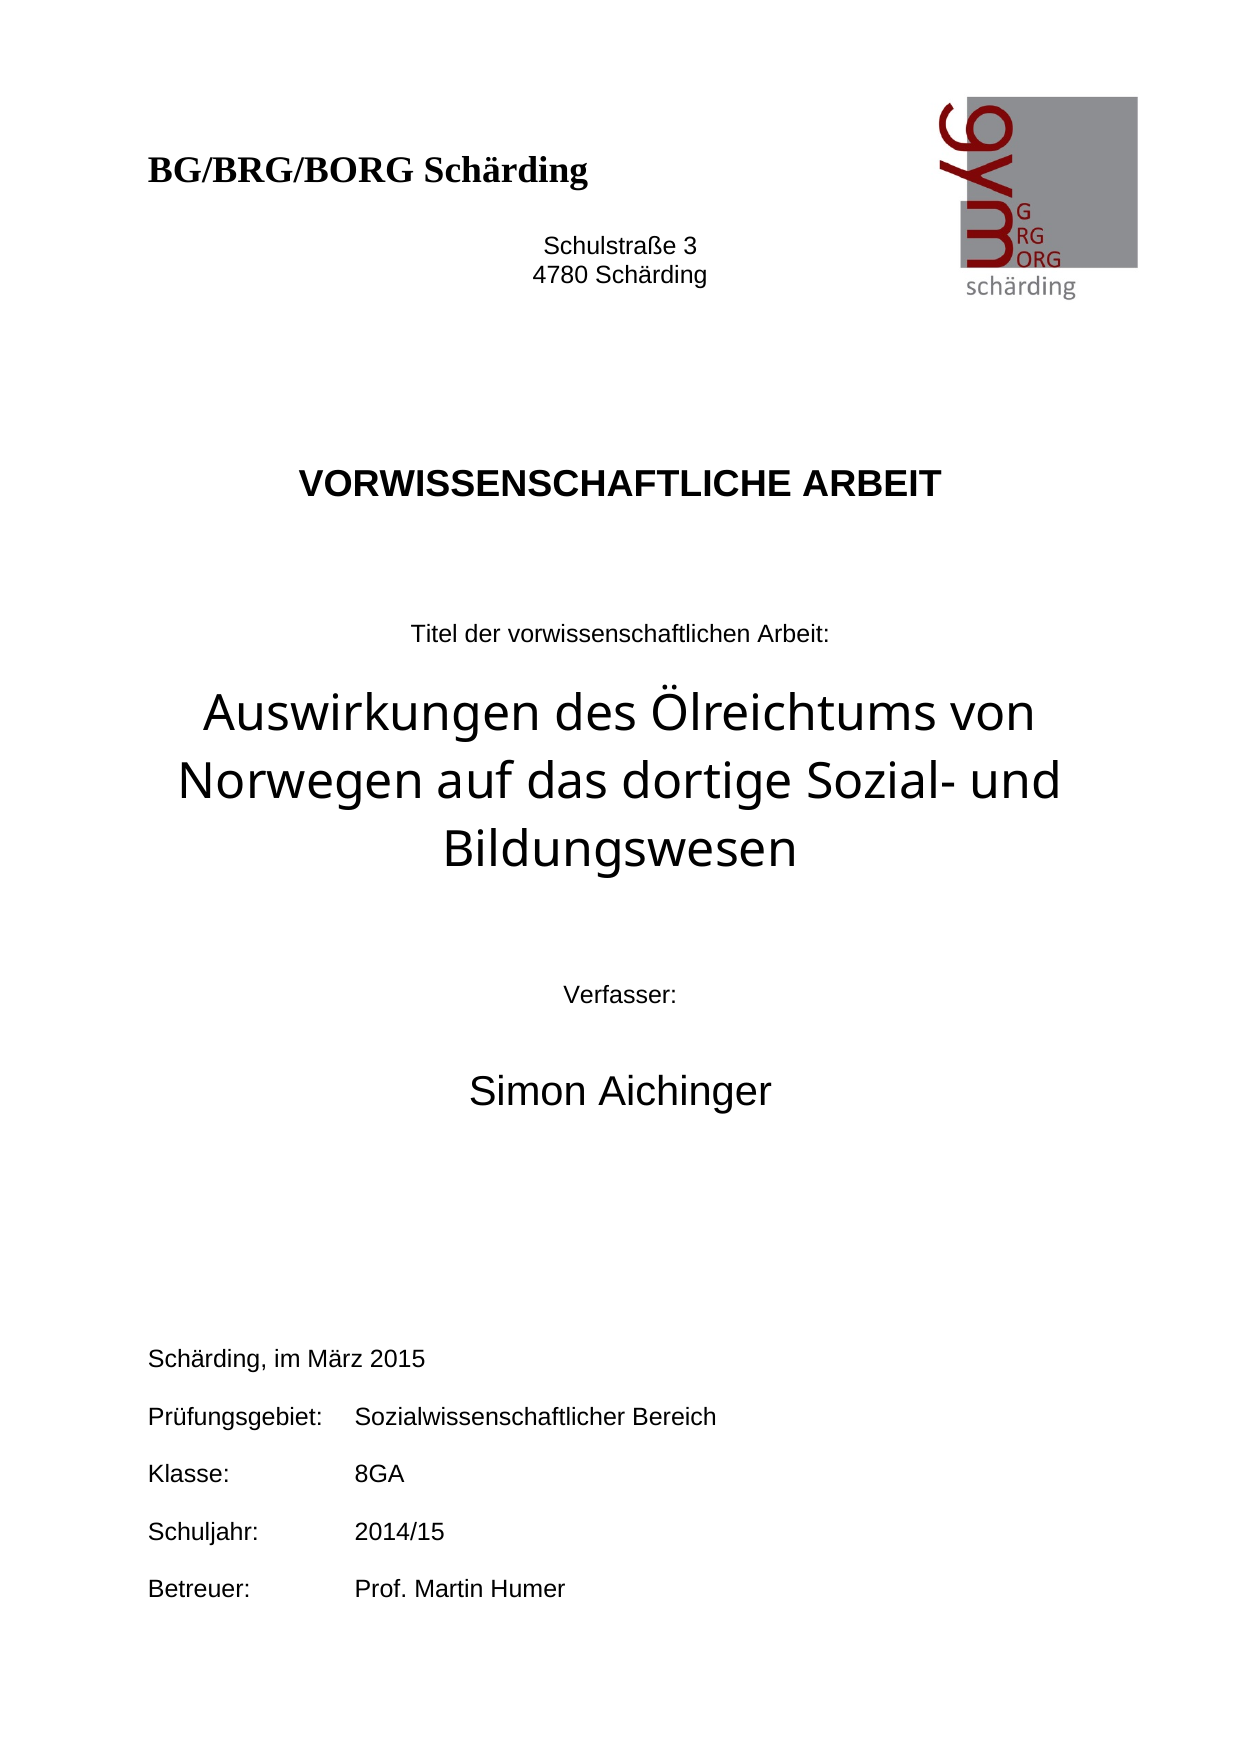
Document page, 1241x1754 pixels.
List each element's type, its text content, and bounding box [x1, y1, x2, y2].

text Schulstraße 3 [148, 231, 920, 260]
picture [920, 81, 1153, 314]
text Verfasser: [148, 980, 1093, 1008]
text Titel der vorwissenschaftlichen Arbeit: [148, 619, 1093, 648]
text Betreuer: Prof. Martin Humer [148, 1574, 1093, 1603]
text Simon Aichinger [148, 1066, 1093, 1114]
text VORWISSENSCHAFTLICHE ARBEIT [148, 461, 1093, 504]
text Klasse: 8GA [148, 1459, 1093, 1488]
text Auswirkungen des Ölreichtums von Norwegen auf das dortige Sozial- und Bildungswesen [148, 677, 1093, 881]
text 4780 Schärding [148, 260, 920, 288]
text BG/BRG/BORG Schärding [148, 148, 920, 191]
text Schärding, im März 2015 [148, 1344, 1093, 1373]
text Prüfungsgebiet: Sozialwissenschaftlicher Bereich [148, 1401, 1093, 1430]
text Schuljahr: 2014/15 [148, 1516, 1093, 1545]
